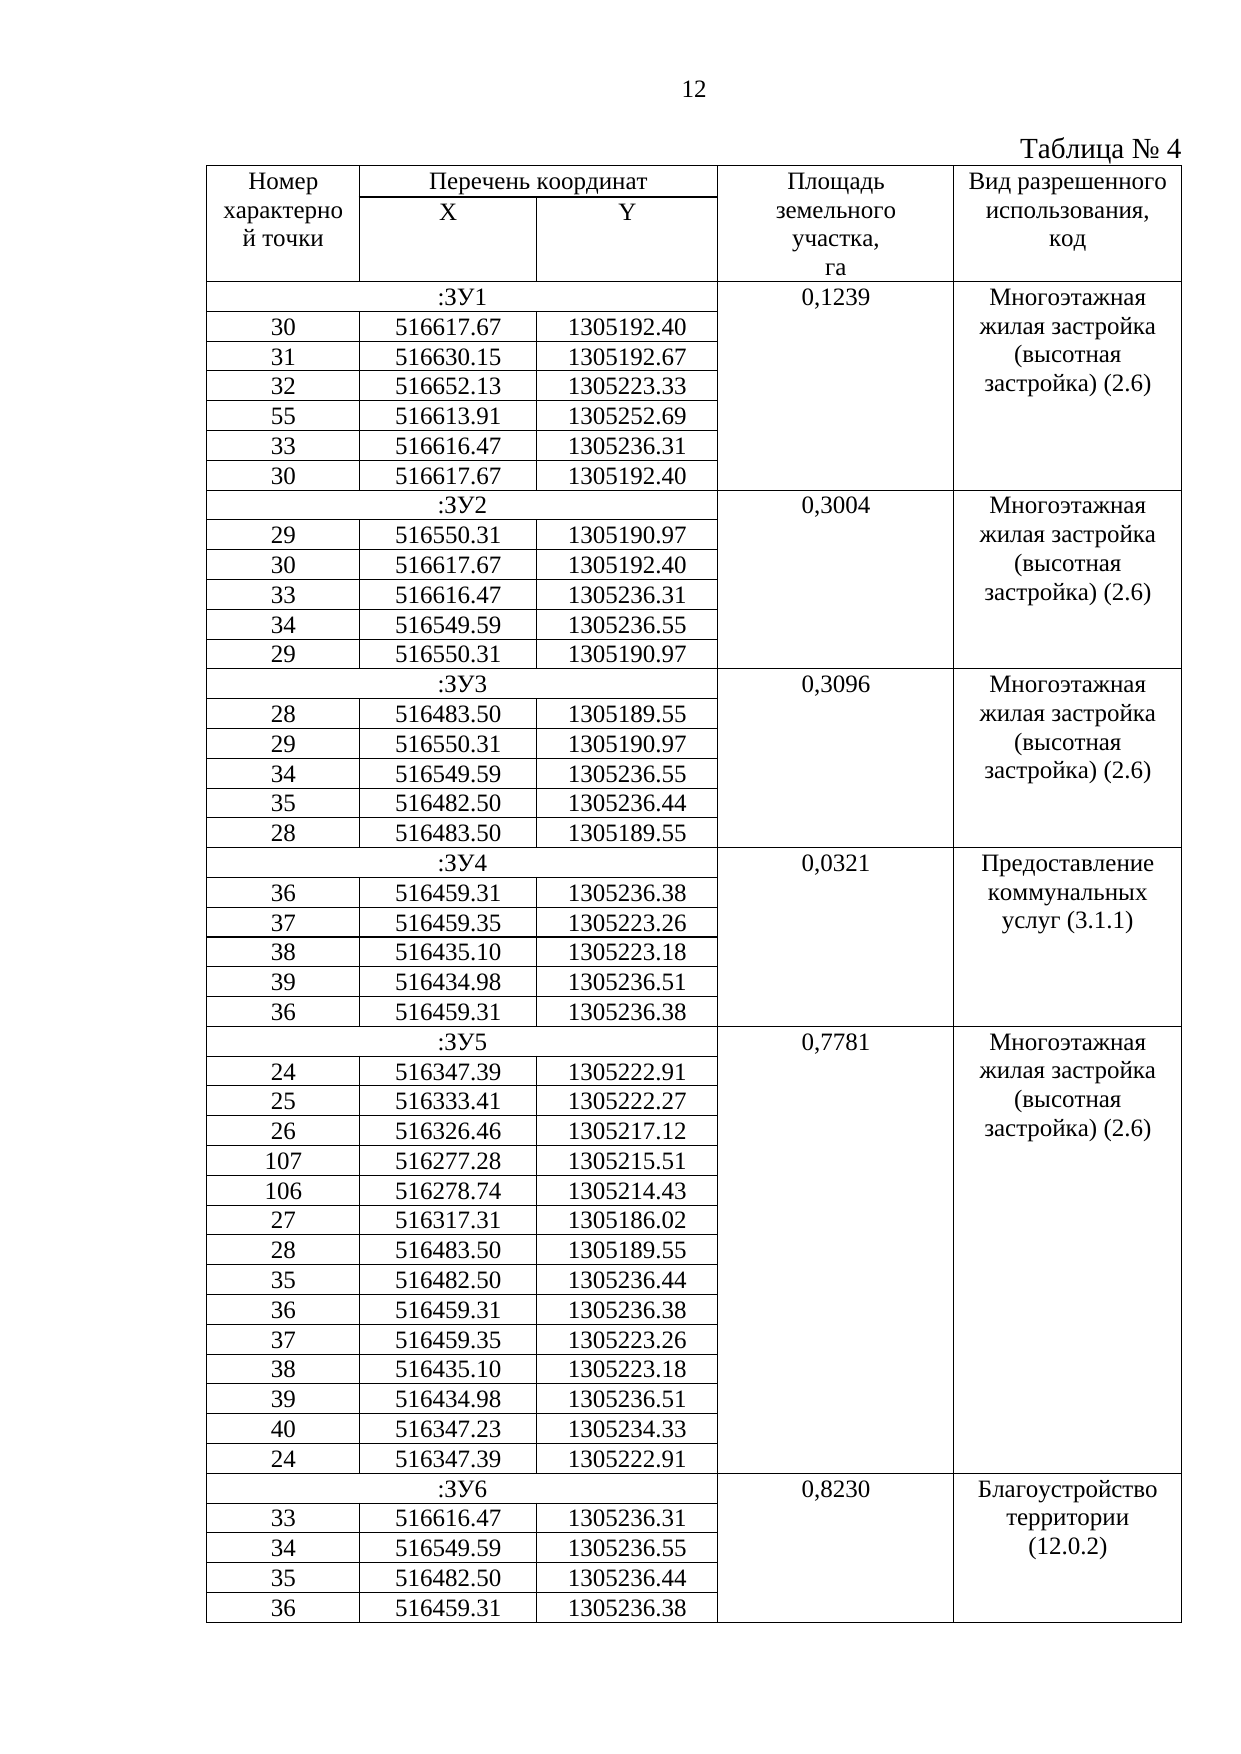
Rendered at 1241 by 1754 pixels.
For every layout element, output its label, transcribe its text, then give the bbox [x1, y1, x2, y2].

table_cell 0,7781 [718, 1027, 953, 1473]
table_cell 516616.47 [360, 1504, 536, 1532]
table_cell 37 [207, 908, 359, 936]
table_cell 1305189.55 [537, 1235, 717, 1264]
table_cell 516326.46 [360, 1116, 536, 1145]
table_cell 36 [207, 1593, 359, 1622]
table_cell 516347.39 [360, 1057, 536, 1085]
table_cell 1305214.43 [537, 1176, 717, 1204]
table_cell 1305192.67 [537, 342, 717, 370]
table_cell 1305222.91 [537, 1444, 717, 1473]
table_cell 516630.15 [360, 342, 536, 370]
table_cell 29 [207, 640, 359, 668]
table_cell 516435.10 [360, 938, 536, 966]
table_cell 516617.67 [360, 550, 536, 579]
table_cell 1305236.38 [537, 1295, 717, 1324]
table_cell 34 [207, 1533, 359, 1562]
table_cell 1305236.31 [537, 1504, 717, 1532]
table_cell 34 [207, 759, 359, 787]
table_cell 1305217.12 [537, 1116, 717, 1145]
table_cell 516549.59 [360, 1533, 536, 1562]
table_cell 516459.35 [360, 1325, 536, 1353]
table_cell 1305223.26 [537, 908, 717, 936]
table_cell 37 [207, 1325, 359, 1353]
table_cell 31 [207, 342, 359, 370]
table_cell 25 [207, 1086, 359, 1115]
table_cell 516483.50 [360, 699, 536, 728]
table_cell 0,8230 [718, 1474, 953, 1622]
table_cell Многоэтажная жилая застройка (высотная застройка) (2.6) [954, 1027, 1181, 1473]
table_cell Благоустройство территории (12.0.2) [954, 1474, 1181, 1622]
table_cell :ЗУ4 [207, 848, 717, 877]
table_cell 106 [207, 1176, 359, 1204]
table_cell 1305222.91 [537, 1057, 717, 1085]
table_cell 1305192.40 [537, 312, 717, 341]
table_cell 1305223.18 [537, 1355, 717, 1383]
table_header Номер характерной точки [207, 166, 359, 281]
table_cell Многоэтажная жилая застройка (высотная застройка) (2.6) [954, 282, 1181, 489]
table_cell 35 [207, 789, 359, 817]
table_cell 36 [207, 997, 359, 1026]
table_cell :ЗУ3 [207, 669, 717, 698]
table_header Перечень координат [360, 166, 717, 196]
table_cell 34 [207, 610, 359, 638]
table_cell 516277.28 [360, 1146, 536, 1175]
table_cell 1305186.02 [537, 1206, 717, 1234]
table_cell 516549.59 [360, 759, 536, 787]
table_cell 516482.50 [360, 1265, 536, 1294]
table_cell 516617.67 [360, 461, 536, 489]
table_cell 1305236.44 [537, 1563, 717, 1592]
table_cell 1305190.97 [537, 729, 717, 758]
table_cell 30 [207, 312, 359, 341]
table_cell 28 [207, 699, 359, 728]
table_cell 516347.39 [360, 1444, 536, 1473]
table_cell 516550.31 [360, 729, 536, 758]
table_cell 39 [207, 1384, 359, 1413]
table_cell 516483.50 [360, 1235, 536, 1264]
table_cell 0,0321 [718, 848, 953, 1026]
table_cell 1305215.51 [537, 1146, 717, 1175]
table_cell 516459.35 [360, 908, 536, 936]
table_cell 1305222.27 [537, 1086, 717, 1115]
table_cell :ЗУ5 [207, 1027, 717, 1056]
table_cell 516652.13 [360, 371, 536, 400]
table_cell 36 [207, 1295, 359, 1324]
table_cell 516616.47 [360, 431, 536, 460]
table_cell 1305236.51 [537, 967, 717, 996]
table_cell 516278.74 [360, 1176, 536, 1204]
table_cell 1305236.55 [537, 1533, 717, 1562]
table_cell 30 [207, 461, 359, 489]
table_cell 1305252.69 [537, 401, 717, 430]
table_cell 33 [207, 431, 359, 460]
table_cell 516482.50 [360, 789, 536, 817]
table_cell 1305236.31 [537, 580, 717, 609]
text Таблица № 4 [207, 131, 1181, 165]
table_cell 516616.47 [360, 580, 536, 609]
table_cell 1305236.38 [537, 878, 717, 907]
table_cell 1305236.55 [537, 759, 717, 787]
table_cell 1305189.55 [537, 699, 717, 728]
table_cell 516435.10 [360, 1355, 536, 1383]
table_cell 1305236.44 [537, 1265, 717, 1294]
table_cell 29 [207, 520, 359, 549]
table_cell 55 [207, 401, 359, 430]
table_cell 1305236.55 [537, 610, 717, 638]
table_cell 24 [207, 1057, 359, 1085]
table_cell 30 [207, 550, 359, 579]
table_cell :ЗУ6 [207, 1474, 717, 1502]
table_cell 27 [207, 1206, 359, 1234]
table_cell 1305223.33 [537, 371, 717, 400]
table_cell Многоэтажная жилая застройка (высотная застройка) (2.6) [954, 491, 1181, 668]
table_cell 33 [207, 580, 359, 609]
table_cell 35 [207, 1563, 359, 1592]
table_cell 0,3096 [718, 669, 953, 847]
table_cell X [360, 198, 536, 281]
table_cell 32 [207, 371, 359, 400]
table_cell 40 [207, 1414, 359, 1443]
table_cell 516459.31 [360, 878, 536, 907]
table_header Вид разрешенного использования, код [954, 166, 1181, 281]
table_cell 516434.98 [360, 967, 536, 996]
table_cell 516347.23 [360, 1414, 536, 1443]
table_cell :ЗУ1 [207, 282, 717, 311]
table_cell 1305236.44 [537, 789, 717, 817]
table_cell 1305190.97 [537, 640, 717, 668]
table_cell 29 [207, 729, 359, 758]
table_cell 516317.31 [360, 1206, 536, 1234]
table_cell 39 [207, 967, 359, 996]
table_cell 1305236.51 [537, 1384, 717, 1413]
table_cell 516613.91 [360, 401, 536, 430]
table_cell 33 [207, 1504, 359, 1532]
table_cell 516459.31 [360, 997, 536, 1026]
table_cell 516459.31 [360, 1593, 536, 1622]
table_cell 1305190.97 [537, 520, 717, 549]
table_cell 38 [207, 1355, 359, 1383]
table_cell 24 [207, 1444, 359, 1473]
table_cell 516550.31 [360, 640, 536, 668]
table_cell 1305236.31 [537, 431, 717, 460]
table_cell 107 [207, 1146, 359, 1175]
table_cell 516482.50 [360, 1563, 536, 1592]
table_cell Предоставление коммунальных услуг (3.1.1) [954, 848, 1181, 1026]
table_cell 28 [207, 1235, 359, 1264]
table_cell 0,3004 [718, 491, 953, 668]
table_cell 1305236.38 [537, 1593, 717, 1622]
table_cell Многоэтажная жилая застройка (высотная застройка) (2.6) [954, 669, 1181, 847]
table_cell 1305192.40 [537, 461, 717, 489]
table_cell 1305236.38 [537, 997, 717, 1026]
table_cell 26 [207, 1116, 359, 1145]
table_cell 1305189.55 [537, 818, 717, 847]
table_cell 516617.67 [360, 312, 536, 341]
table_cell 28 [207, 818, 359, 847]
table_cell Y [537, 198, 717, 281]
table_cell 1305234.33 [537, 1414, 717, 1443]
table_cell 1305192.40 [537, 550, 717, 579]
table_cell 36 [207, 878, 359, 907]
table_cell 516550.31 [360, 520, 536, 549]
table_header Площадь земельного участка, га [718, 166, 953, 281]
table_cell :ЗУ2 [207, 491, 717, 519]
table_cell 516333.41 [360, 1086, 536, 1115]
table_cell 516459.31 [360, 1295, 536, 1324]
table_cell 38 [207, 938, 359, 966]
table_cell 516434.98 [360, 1384, 536, 1413]
table_cell 1305223.26 [537, 1325, 717, 1353]
table_cell 516483.50 [360, 818, 536, 847]
table_cell 1305223.18 [537, 938, 717, 966]
table_cell 516549.59 [360, 610, 536, 638]
table_cell 35 [207, 1265, 359, 1294]
table_cell 0,1239 [718, 282, 953, 489]
